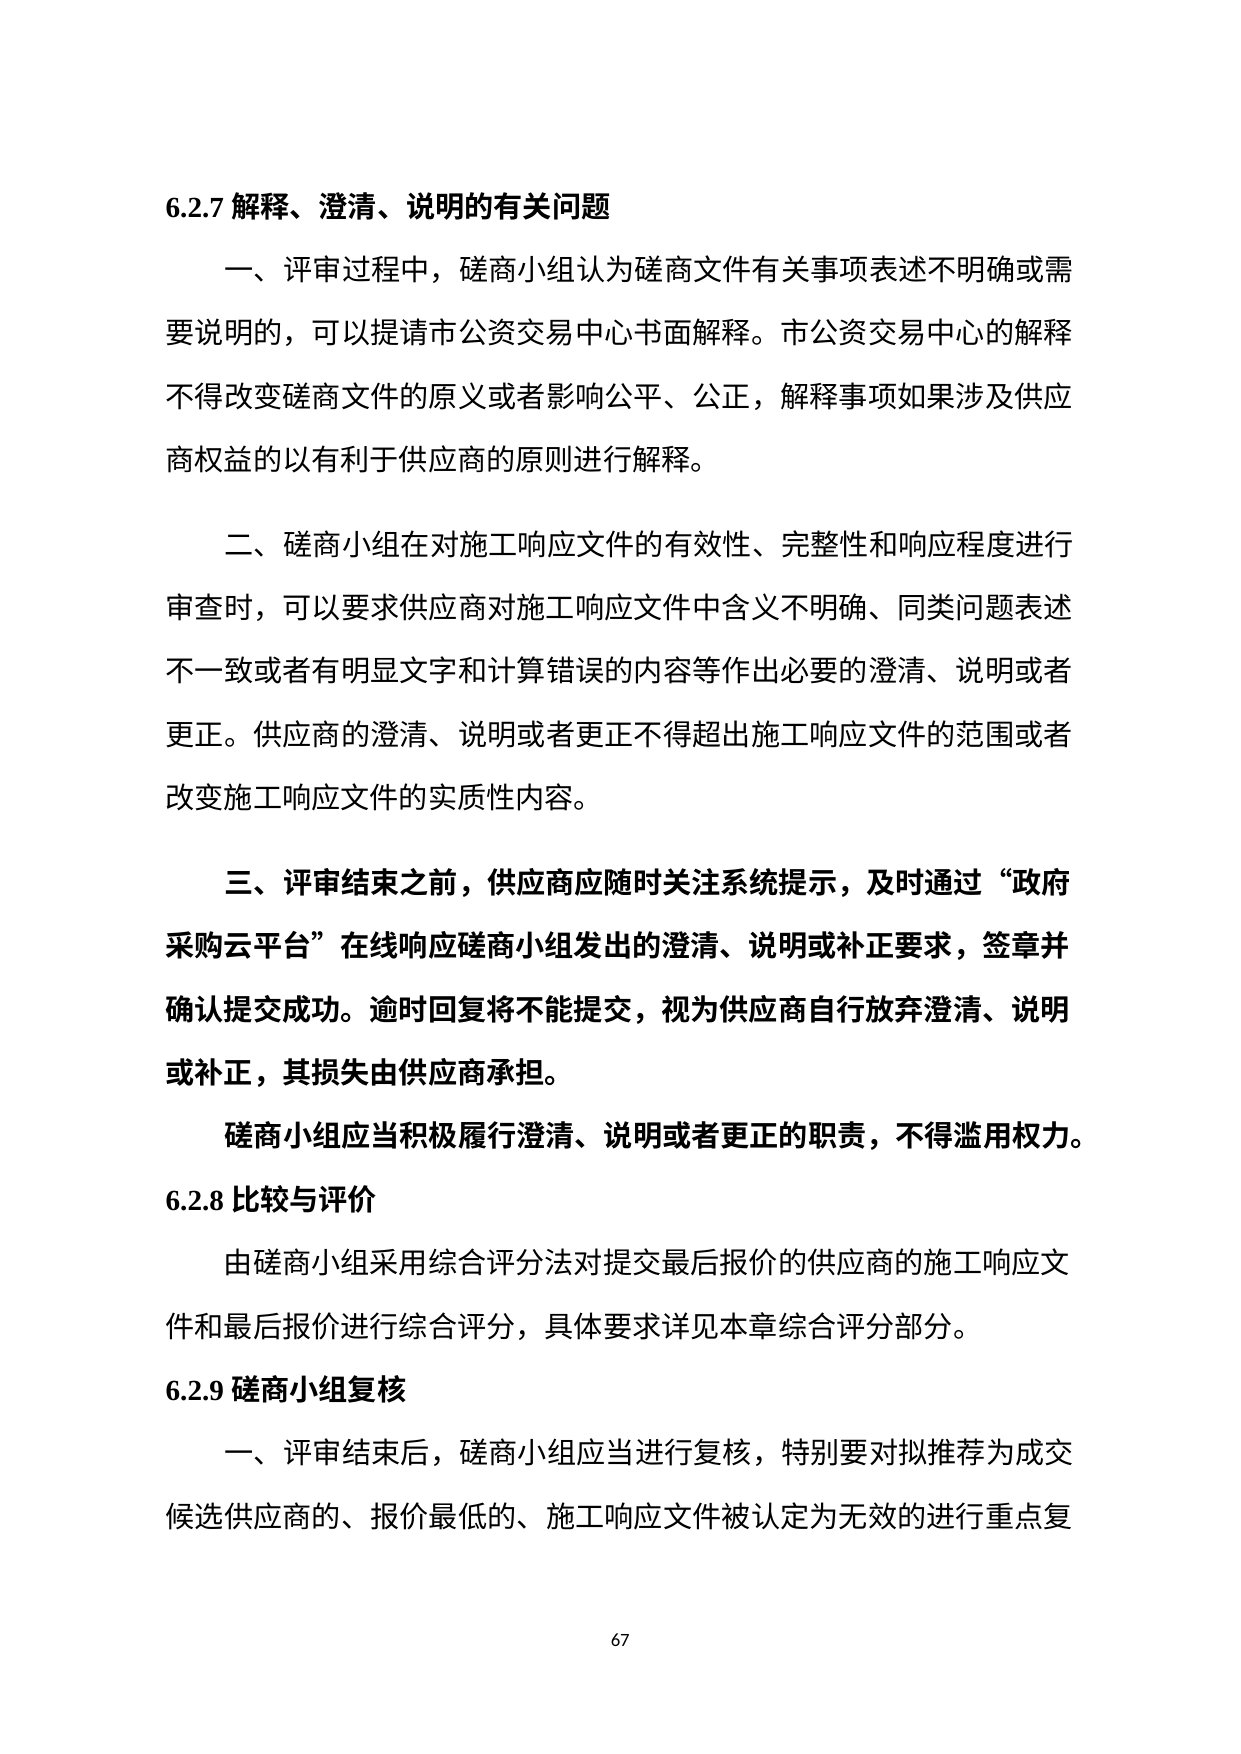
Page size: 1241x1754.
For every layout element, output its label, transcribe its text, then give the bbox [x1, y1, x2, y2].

subtitle 解释、澄清、说明的有关问题 [165, 183, 1075, 225]
subtitle 比较与评价 [165, 1176, 1075, 1219]
list 磋商小组在对施工响应文件的有效性、完整性和响应程度进行审查时，可以要求供应商对施工响应文件中含义不明确、同类问题表述不一致或者有明显文字和计算错误的内容等作出必要的澄清、说明或者更正。供应商的澄清、说明或者更正不得超出施工响应文件的范围或者改变施工响应文件的实质性内容。 [165, 521, 1075, 817]
list 评审过程中，磋商小组认为磋商文件有关事项表述不明确或需要说明的，可以提请市公资交易中心书面解释。市公资交易中心的解释不得改变磋商文件的原义或者影响公平、公正，解释事项如果涉及供应商权益的以有利于供应商的原则进行解释。 [165, 247, 1075, 479]
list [165, 1430, 1075, 1536]
text 三、评审结束之前，供应商应随时关注系统提示，及时通过“政府采购云平台”在线响应磋商小组发出的澄清、说明或补正要求，签章并确认提交成功。逾时回复将不能提交，视为供应商自行放弃澄清、说明或补正，其损失由供应商承担。 [165, 859, 1075, 1092]
text 由磋商小组采用综合评分法对提交最后报价的供应商的施工响应文件和最后报价进行综合评分，具体要求详见本章综合评分部分。 [165, 1240, 1075, 1346]
text 磋商小组应当积极履行澄清、说明或者更正的职责，不得滥用权力。 [165, 1113, 1075, 1155]
subtitle 磋商小组复核 [165, 1367, 1075, 1409]
